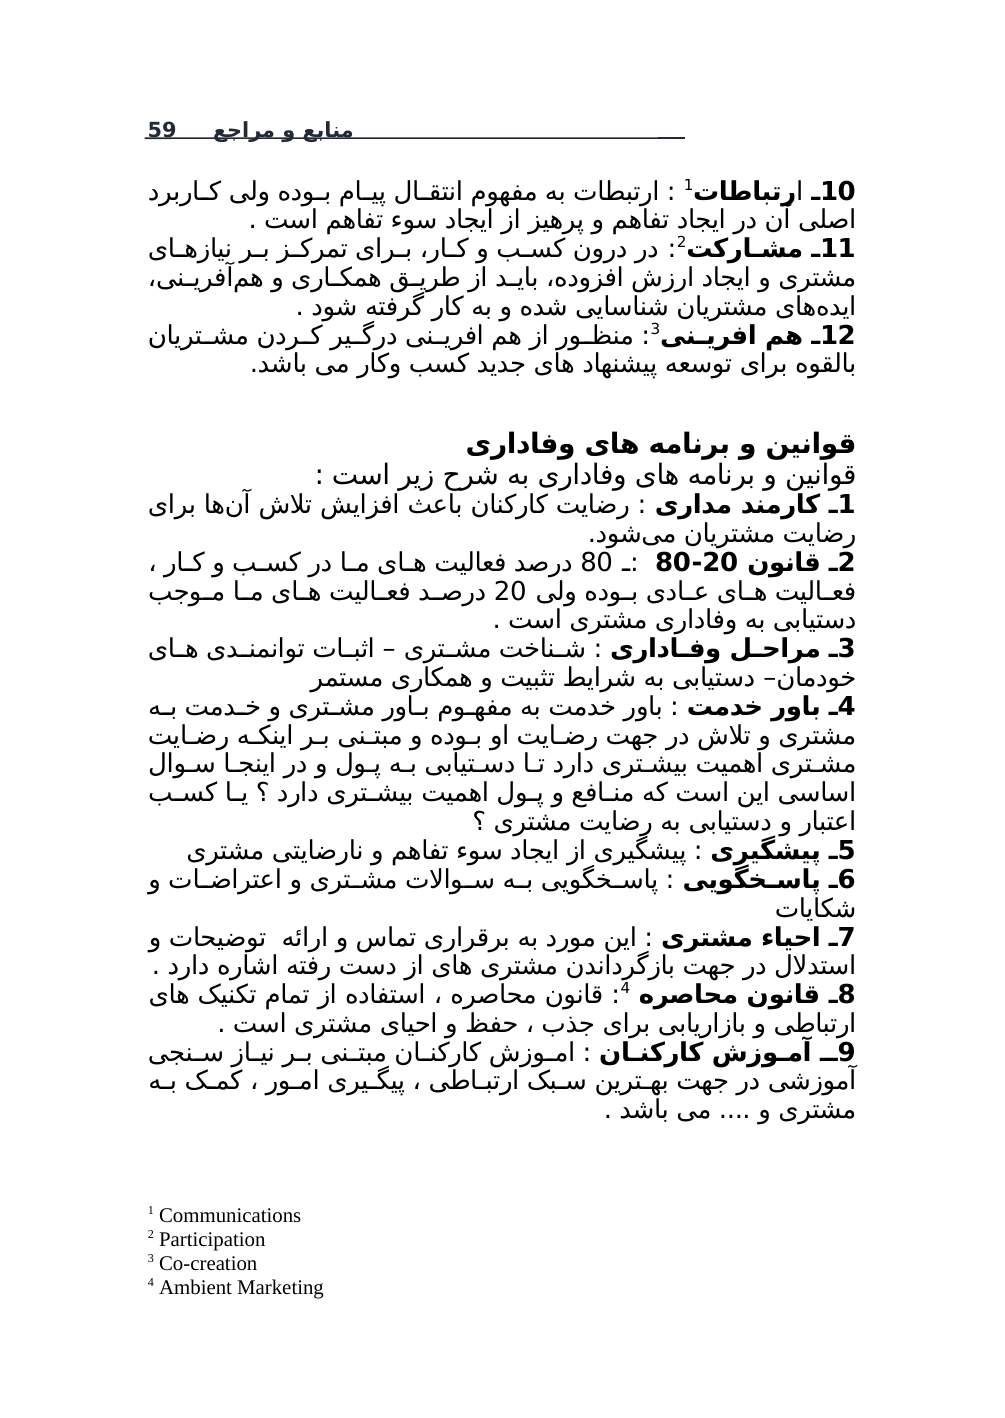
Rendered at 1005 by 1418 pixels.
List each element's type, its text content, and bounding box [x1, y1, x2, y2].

text 11ـ مشارکت: در درون کسب و کار، برای تمرکز بر نیازهای مشتری و ایجاد ارزش افزوده، باید از طریق همکاری و هم‌آفرینی، ایده‌های مشتریان شناسایی شده و به کار گرفته شود . [148, 235, 856, 321]
text قوانین و برنامه های وفاداری [148, 429, 856, 460]
text 12ـ هم افرینی: منظور از هم افرینی درگیر کردن مشتریان بالقوه برای توسعه پیشنهاد های جدید کسب وکار می باشد. [148, 321, 856, 379]
text 6ـ پاسخگویی : پاسخگویی به سوالات مشتری و اعتراضات و شکایات [148, 866, 856, 923]
text 1ـ کارمند مداری : رضایت کارکنان باعث افزایش تلاش آن‌ها برای رضایت مشتریان می‌شود. [148, 491, 856, 548]
text 9ـ آموزش کارکنان : اموزش کارکنان مبتنی بر نیاز سنجی آموزشی در جهت بهترین سبک ارتباطی ، پیگیری امور ، کمک به مشتری و .... می باشد . [148, 1038, 856, 1125]
text 7ـ احیاء مشتری : این مورد به برقراری تماس و ارائه توضیحات و استدلال در جهت بازگرداندن مشتری های از دست رفته اشاره دارد . [148, 923, 856, 981]
text 4ـ باور خدمت : باور خدمت به مفهوم باور مشتری و خدمت به مشتری و تلاش در جهت رضایت او بوده و مبتنی بر اینکه رضایت مشتری اهمیت بیشتری دارد تا دستیابی به پول و در اینجا سوال اساسی این است که منافع و پول اهمیت بیشتری دارد ؟ یا کسب اعتبار و دستیابی به رضایت مشتری ؟ [148, 693, 856, 837]
text قوانین و برنامه های وفاداری به شرح زیر است : [148, 460, 856, 491]
text 10ـ ارتباطات : ارتبطات به مفهوم انتقال پیام بوده ولی کاربرد اصلی آن در ایجاد تفاهم و پرهیز از ایجاد سوء تفاهم است . [148, 177, 856, 235]
text 8ـ قانون محاصره : قانون محاصره ، استفاده از تمام تکنیک های ارتباطی و بازاریابی برای جذب ، حفظ و احیای مشتری است . [148, 981, 856, 1038]
text 5ـ پیشگیری : پیشگیری از ایجاد سوء تفاهم و نارضایتی مشتری [148, 837, 856, 866]
text 2ـ قانون 20-80 : 80 درصد فعالیت های ما در کسب و کار ، فعالیت های عادی بوده ولی 20 درصد فعالیت های ما موجب دستیابی به وفاداری مشتری است . [148, 548, 856, 635]
text 3ـ مراحل وفاداری : شناخت مشتری – اثبات توانمندی های خودمان– دستیابی به شرایط تثبیت و همکاری مستمر [148, 635, 856, 693]
